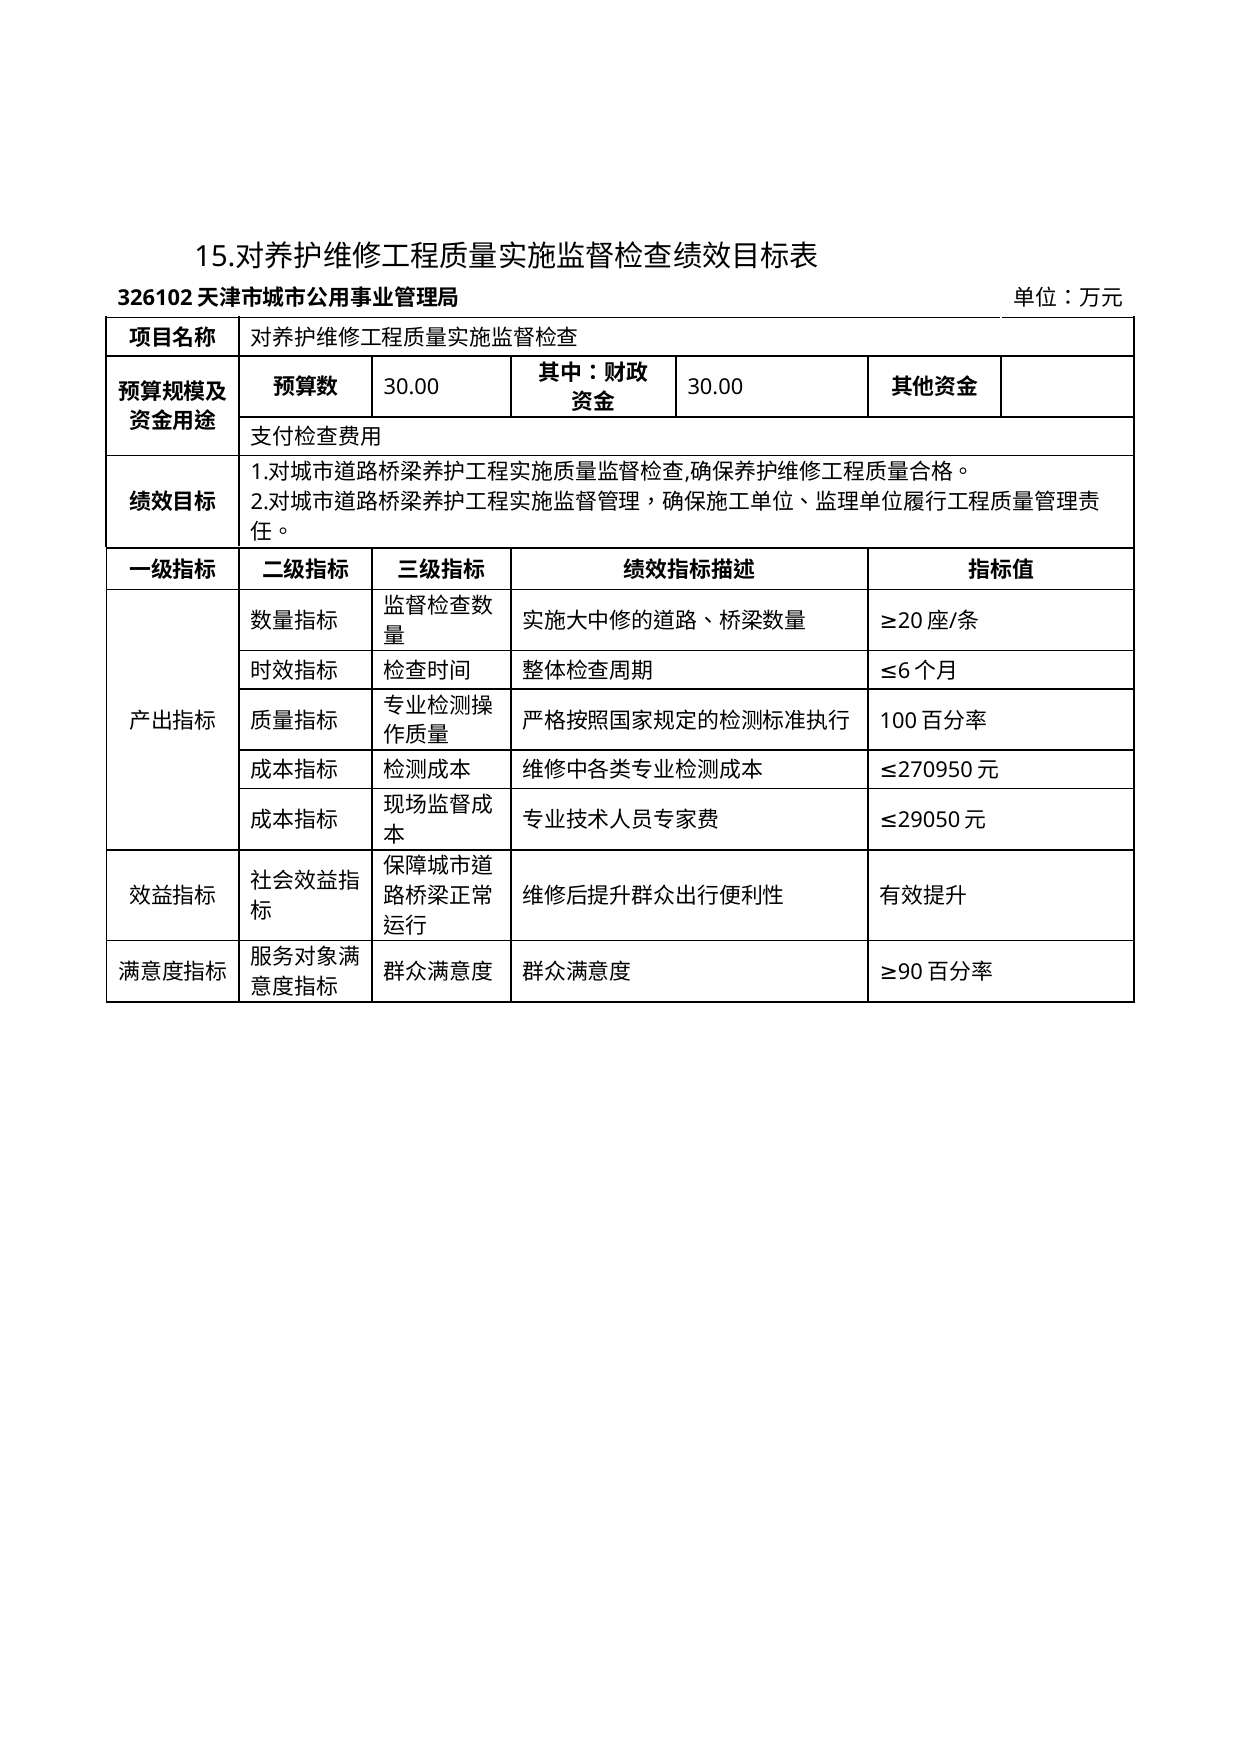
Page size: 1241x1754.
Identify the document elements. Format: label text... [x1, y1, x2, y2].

table_cell 时效指标 [240, 651, 371, 688]
table_cell 严格按照国家规定的检测标准执行 [512, 690, 867, 749]
table_cell 检测成本 [373, 751, 510, 788]
table_cell 绩效目标 [107, 456, 238, 545]
table_cell [1002, 357, 1133, 416]
table_cell 成本指标 [240, 789, 371, 849]
table_cell 1.对城市道路桥梁养护工程实施质量监督检查,确保养护维修工程质量合格。 2.对城市道路桥梁养护工程实施监督管理，确保施工单位、监理单位履行工程质量管理责任。 [240, 456, 1133, 545]
table_cell 专业技术人员专家费 [512, 789, 867, 849]
table_cell 效益指标 [107, 851, 238, 940]
table_cell 其他资金 [869, 357, 1000, 416]
table_cell 预算数 [240, 357, 371, 416]
table_cell 整体检查周期 [512, 651, 867, 688]
table_cell 满意度指标 [107, 941, 238, 1001]
table_cell 检查时间 [373, 651, 510, 688]
table_cell 30.00 [677, 357, 867, 416]
table_cell 对养护维修工程质量实施监督检查 [240, 318, 1133, 355]
table_cell 质量指标 [240, 690, 371, 749]
table_cell 社会效益指标 [240, 851, 371, 940]
table_cell 成本指标 [240, 751, 371, 788]
table_cell 保障城市道路桥梁正常运行 [373, 851, 510, 940]
table_cell 预算规模及资金用途 [107, 357, 238, 454]
table_header 指标值 [869, 549, 1133, 588]
table_cell 维修后提升群众出行便利性 [512, 851, 867, 940]
table_cell 30.00 [373, 357, 510, 416]
table_cell 有效提升 [869, 851, 1133, 940]
table_cell 产出指标 [107, 590, 238, 849]
table_cell ≥20座/条 [869, 590, 1133, 650]
table_header 二级指标 [240, 549, 371, 588]
table_cell 服务对象满意度指标 [240, 941, 371, 1001]
table_cell 专业检测操作质量 [373, 690, 510, 749]
table_cell 100百分率 [869, 690, 1133, 749]
table_cell 数量指标 [240, 590, 371, 650]
table_cell 群众满意度 [512, 941, 867, 1001]
table_header 326102天津市城市公用事业管理局 [107, 277, 1000, 316]
table_cell 项目名称 [107, 318, 238, 355]
table_cell 其中：财政 资金 [512, 357, 675, 416]
table_header 一级指标 [107, 549, 238, 588]
table_cell 群众满意度 [373, 941, 510, 1001]
table_cell 支付检查费用 [240, 418, 1133, 454]
table_cell ≥90百分率 [869, 941, 1133, 1001]
table_cell 实施大中修的道路、桥梁数量 [512, 590, 867, 650]
table_cell ≤270950元 [869, 751, 1133, 788]
table_cell 现场监督成本 [373, 789, 510, 849]
table_cell ≤6个月 [869, 651, 1133, 688]
text 15.对养护维修工程质量实施监督检查绩效目标表 [136, 235, 1104, 275]
table_header 绩效指标描述 [512, 549, 867, 588]
table_cell 维修中各类专业检测成本 [512, 751, 867, 788]
table_cell 监督检查数量 [373, 590, 510, 650]
table_header 单位：万元 [1002, 277, 1133, 316]
table_header 三级指标 [373, 549, 510, 588]
table_cell ≤29050元 [869, 789, 1133, 849]
